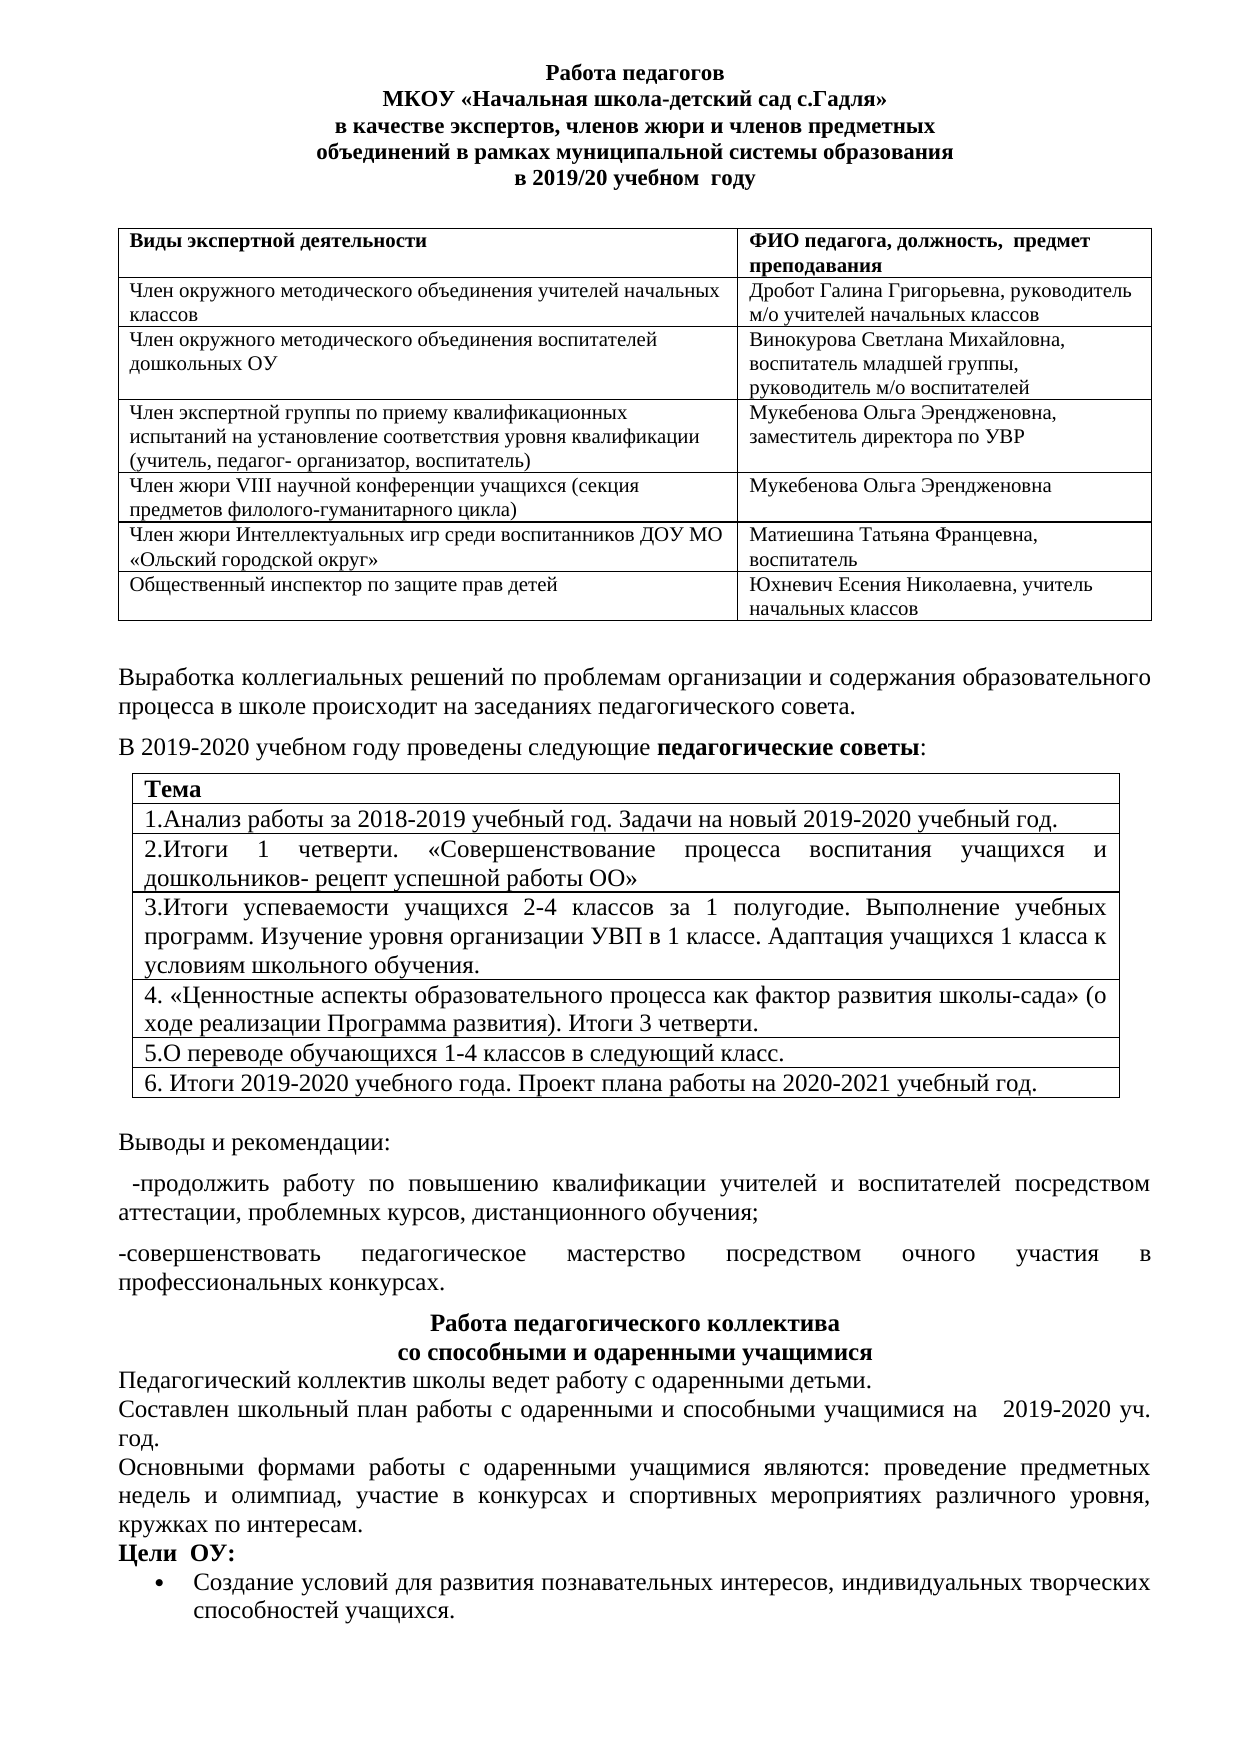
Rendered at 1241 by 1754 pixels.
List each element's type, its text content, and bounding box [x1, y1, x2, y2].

text В 2019-2020 учебном году проведены следующие педагогические советы: [118, 732, 1152, 761]
table_cell 1.Анализ работы за 2018-2019 учебный год. Задачи на новый 2019-2020 учебный год. [133, 804, 1119, 833]
table_header ФИО педагога, должность, предмет преподавания [738, 229, 1151, 277]
text Цели ОУ: [118, 1538, 1152, 1567]
list Создание условий для развития познавательных интересов, индивидуальных творческих способностей учащихся. [156, 1567, 1152, 1624]
table_header Виды экспертной деятельности [119, 229, 737, 277]
table_cell Матиешина Татьяна Францевна, воспитатель [738, 523, 1151, 571]
table_cell Юхневич Есения Николаевна, учитель начальных классов [738, 572, 1151, 620]
table_cell Член окружного методического объединения учителей начальных классов [119, 278, 737, 326]
table_cell 4. «Ценностные аспекты образовательного процесса как фактор развития школы-сада» (о ходе реализации Программа развития). Итоги 3 четверти. [133, 980, 1119, 1037]
text Выводы и рекомендации: [118, 1127, 1152, 1155]
text МКОУ «Начальная школа-детский сад с.Гадля» [118, 85, 1152, 112]
table_cell Член экспертной группы по приему квалификационных испытаний на установление соответствия уровня квалификации (учитель, педагог- организатор, воспитатель) [119, 400, 737, 472]
text Выработка коллегиальных решений по проблемам организации и содержания образовательного процесса в школе происходит на заседаниях педагогического совета. [118, 662, 1152, 719]
text в 2019/20 учебном году [118, 164, 1152, 191]
table_cell Член окружного методического объединения воспитателей дошкольных ОУ [119, 327, 737, 399]
text Составлен школьный план работы с одаренными и способными учащимися на 2019-2020 уч. год. [118, 1394, 1152, 1452]
table_cell 5.О переводе обучающихся 1-4 классов в следующий класс. [133, 1038, 1119, 1067]
table_cell Член жюри Интеллектуальных игр среди воспитанников ДОУ МО «Ольский городской округ» [119, 523, 737, 571]
text -совершенствовать педагогическое мастерство посредством очного участия в профессиональных конкурсах. [118, 1238, 1152, 1295]
table_cell Винокурова Светлана Михайловна, воспитатель младшей группы, руководитель м/о воспитателей [738, 327, 1151, 399]
text Основными формами работы с одаренными учащимися являются: проведение предметных недель и олимпиад, участие в конкурсах и спортивных мероприятиях различного уровня, кружках по интересам. [118, 1452, 1152, 1538]
table_cell Член жюри VIII научной конференции учащихся (секция предметов филолого-гуманитарного цикла) [119, 473, 737, 521]
table_cell Мукебенова Ольга Эрендженовна [738, 473, 1151, 521]
table_cell 6. Итоги 2019-2020 учебного года. Проект плана работы на 2020-2021 учебный год. [133, 1068, 1119, 1097]
text -продолжить работу по повышению квалификации учителей и воспитателей посредством аттестации, проблемных курсов, дистанционного обучения; [118, 1168, 1152, 1225]
table_cell 2.Итоги 1 четверти. «Совершенствование процесса воспитания учащихся и дошкольников- рецепт успешной работы ОО» [133, 834, 1119, 891]
table_header Тема [133, 774, 1119, 803]
text со способными и одаренными учащимися [118, 1337, 1152, 1365]
table_cell 3.Итоги успеваемости учащихся 2-4 классов за 1 полугодие. Выполнение учебных программ. Изучение уровня организации УВП в 1 классе. Адаптация учащихся 1 класса к условиям школьного обучения. [133, 893, 1119, 979]
text Педагогический коллектив школы ведет работу с одаренными детьми. [118, 1365, 1152, 1394]
table_cell Дробот Галина Григорьевна, руководитель м/о учителей начальных классов [738, 278, 1151, 326]
text Работа педагогов [118, 59, 1152, 85]
table_cell Мукебенова Ольга Эрендженовна, заместитель директора по УВР [738, 400, 1151, 472]
text Работа педагогического коллектива [118, 1308, 1152, 1337]
text объединений в рамках муниципальной системы образования [118, 138, 1152, 164]
table_cell Общественный инспектор по защите прав детей [119, 572, 737, 620]
text в качестве экспертов, членов жюри и членов предметных [118, 112, 1152, 138]
